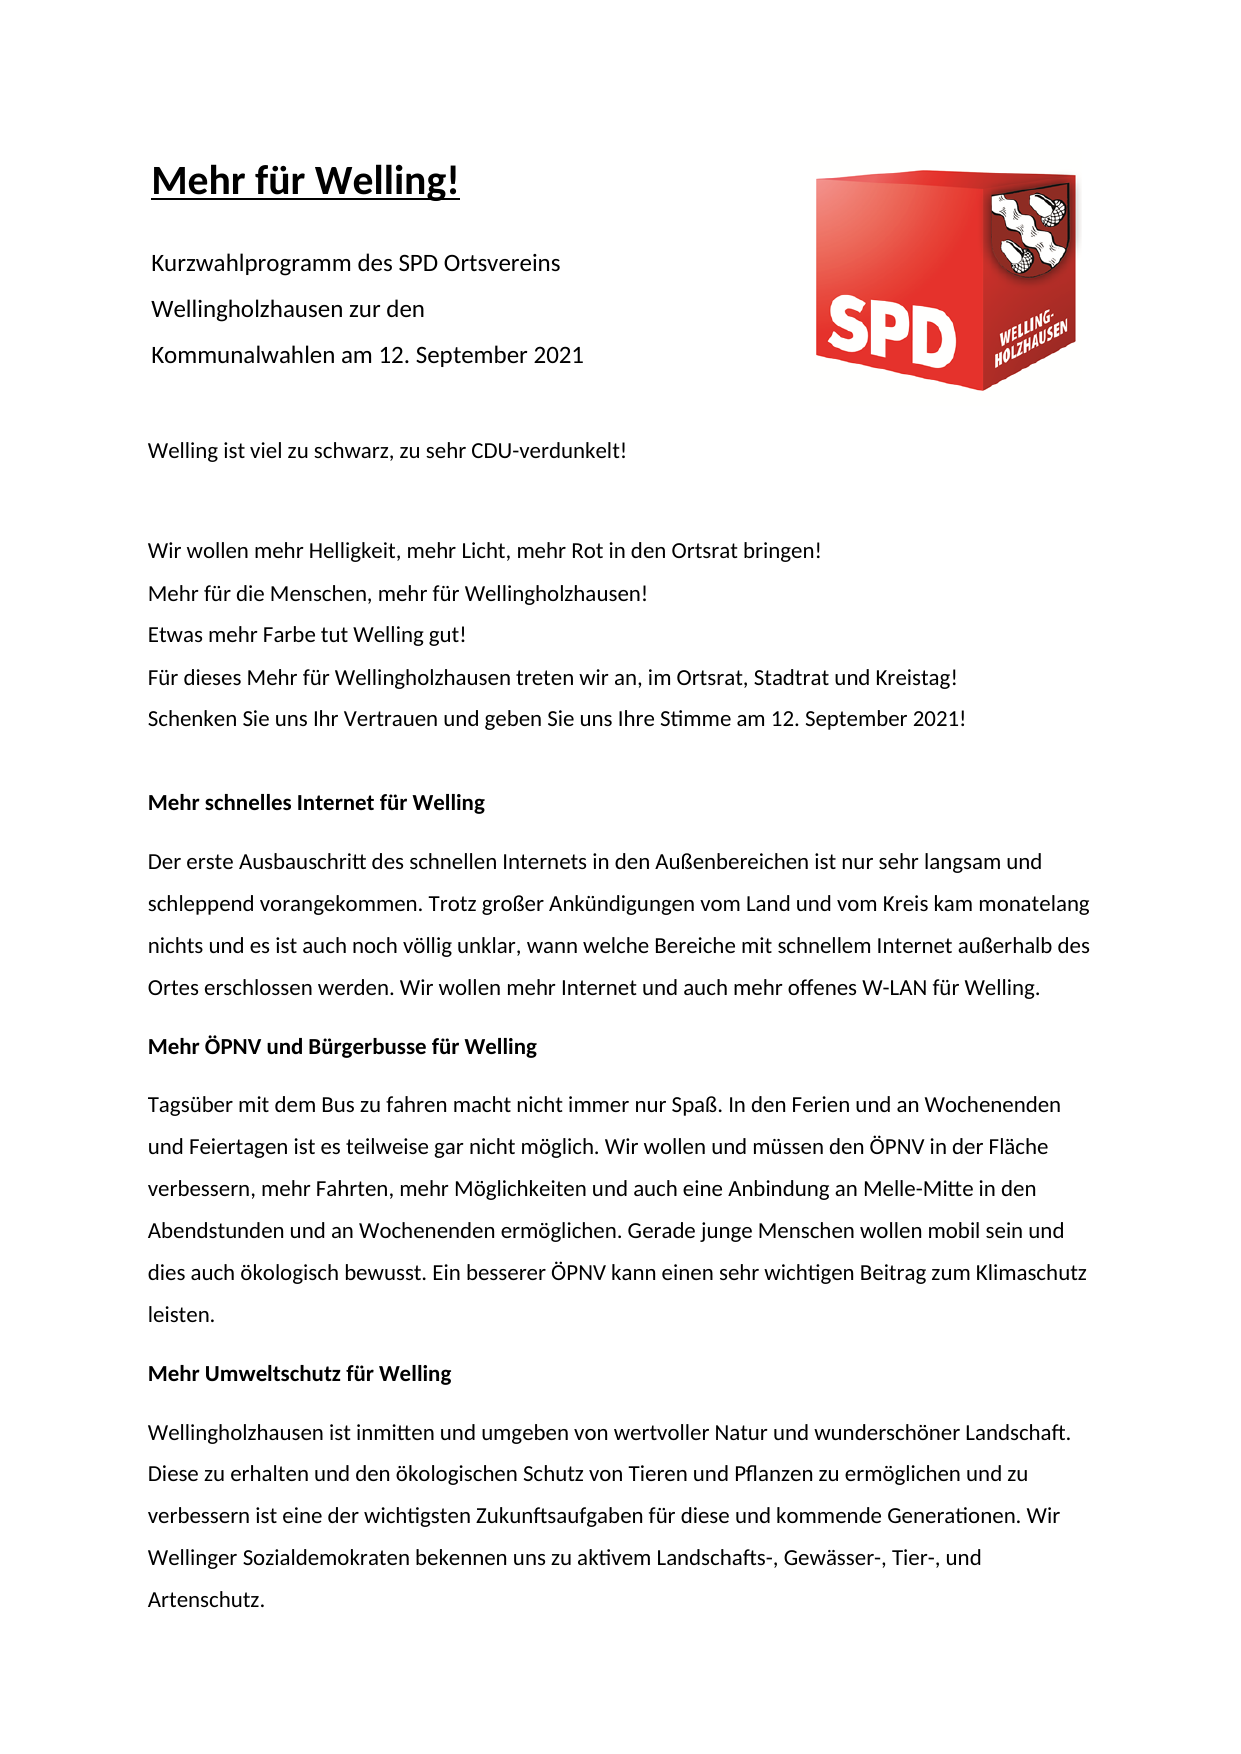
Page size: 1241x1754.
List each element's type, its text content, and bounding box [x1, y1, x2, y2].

text Etwas mehr Farbe tut Welling gut! [148, 621, 1093, 649]
text Mehr schnelles Internet für Welling [148, 788, 1093, 817]
text Wellingholzhausen ist inmitten und umgeben von wertvoller Natur und wunderschöner Landschaft. Diese zu erhalten und den ökologischen Schutz von Tieren und Pflanzen zu ermöglichen und zu verbessern ist eine der wichtigsten Zukunftsaufgaben für diese und kommende Generationen. Wir Wellinger Sozialdemokraten bekennen uns zu aktivem Landschafts-, Gewässer-, Tier-, und Artenschutz. [148, 1418, 1093, 1613]
text Mehr für die Menschen, mehr für Wellingholzhausen! [148, 579, 1093, 607]
text Welling ist viel zu schwarz, zu sehr CDU-verdunkelt! [148, 436, 1093, 464]
text Tagsüber mit dem Bus zu fahren macht nicht immer nur Spaß. In den Ferien und an Wochenenden und Feiertagen ist es teilweise gar nicht möglich. Wir wollen und müssen den ÖPNV in der Fläche verbessern, mehr Fahrten, mehr Möglichkeiten und auch eine Anbindung an Melle-Mitte in den Abendstunden und an Wochenenden ermöglichen. Gerade junge Menschen wollen mobil sein und dies auch ökologisch bewusst. Ein besserer ÖPNV kann einen sehr wichtigen Beitrag zum Klimaschutz leisten. [148, 1090, 1093, 1328]
text Wir wollen mehr Helligkeit, mehr Licht, mehr Rot in den Ortsrat bringen! [148, 537, 1093, 565]
text Schenken Sie uns Ihr Vertrauen und geben Sie uns Ihre Stimme am 12. September 2021! [148, 704, 1093, 733]
text Mehr Umweltschutz für Welling [148, 1359, 1093, 1387]
text Der erste Ausbauschritt des schnellen Internets in den Außenbereichen ist nur sehr langsam und schleppend vorangekommen. Trotz großer Ankündigungen vom Land und vom Kreis kam monatelang nichts und es ist auch noch völlig unklar, wann welche Bereiche mit schnellem Internet außerhalb des Ortes erschlossen werden. Wir wollen mehr Internet und auch mehr offenes W-LAN für Welling. [148, 847, 1093, 1001]
text Für dieses Mehr für Wellingholzhausen treten wir an, im Ortsrat, Stadtrat und Kreistag! [148, 663, 1093, 691]
text Mehr ÖPNV und Bürgerbusse für Welling [148, 1032, 1093, 1060]
